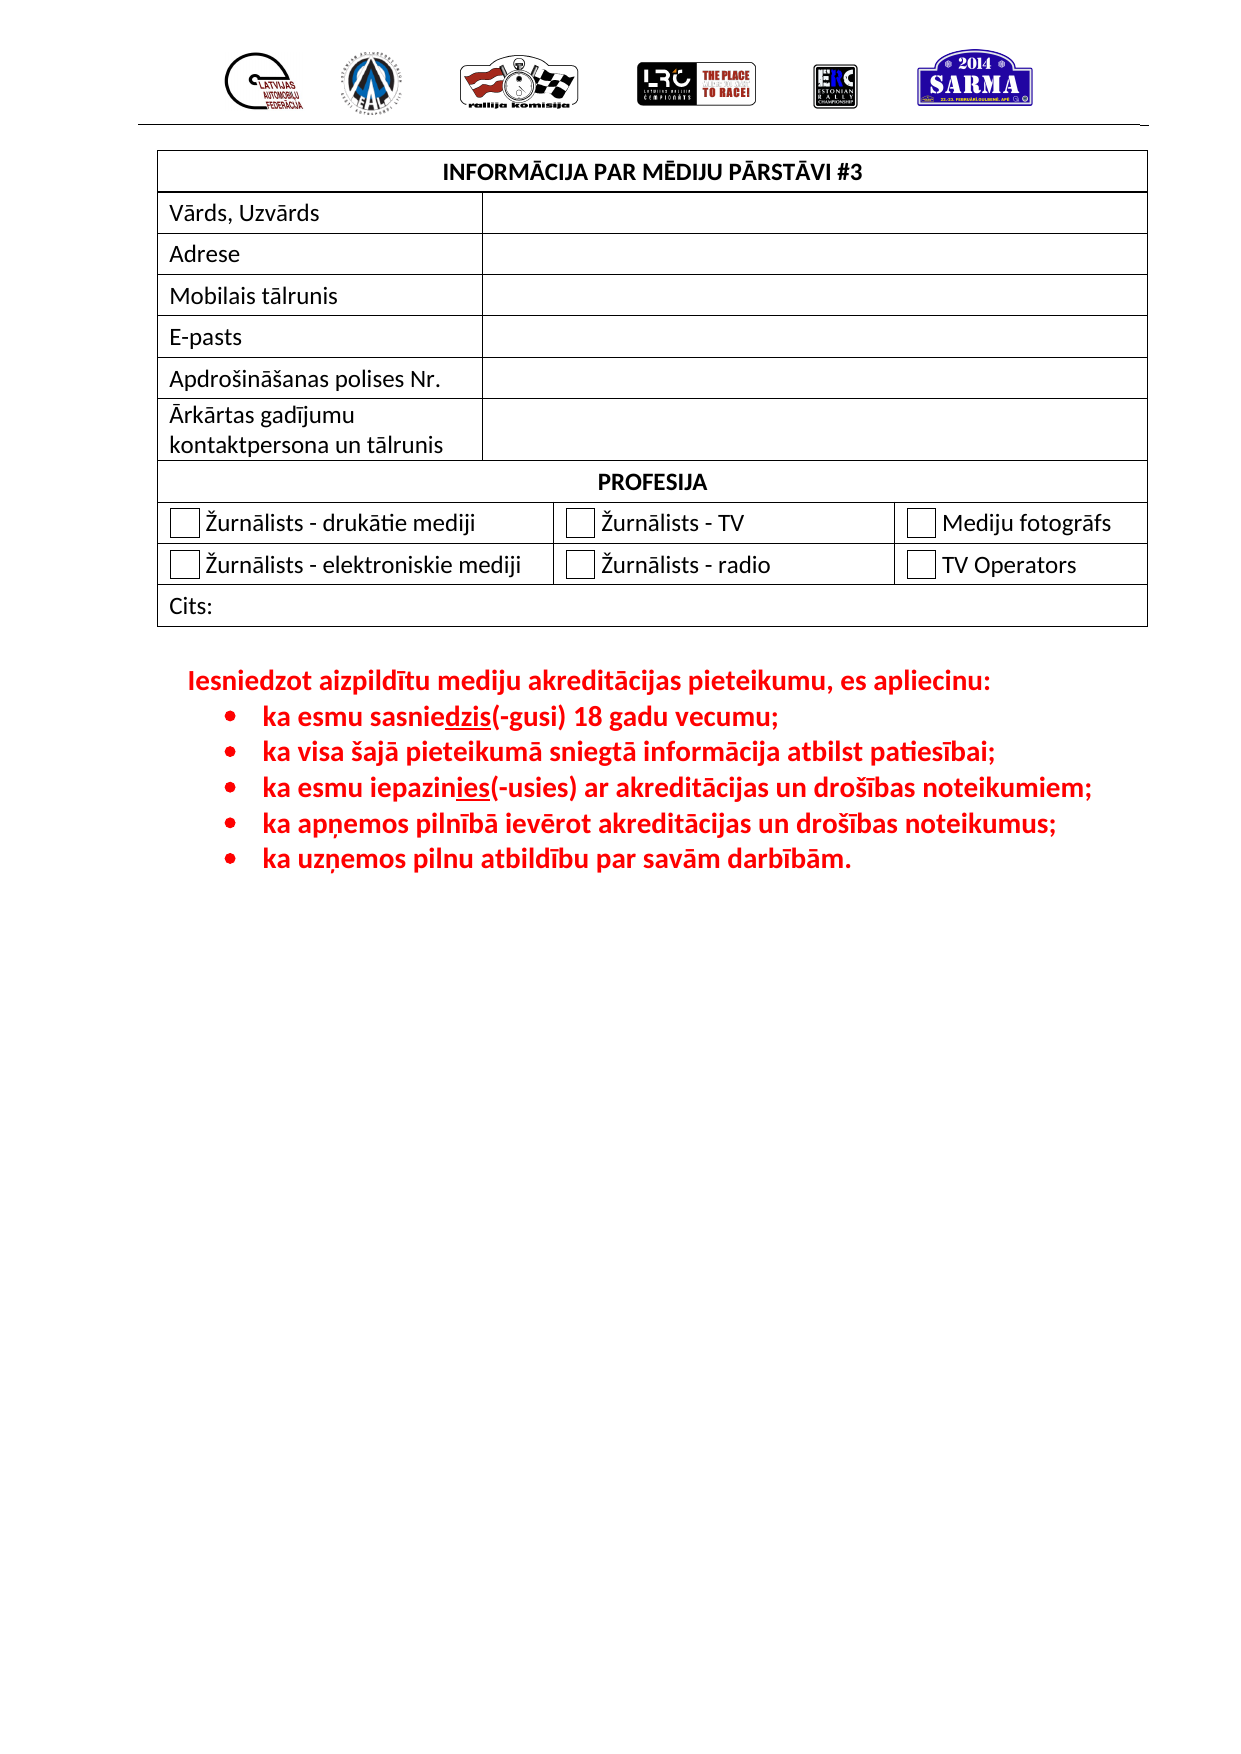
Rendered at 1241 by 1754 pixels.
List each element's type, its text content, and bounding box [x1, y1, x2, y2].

table_cell Cits: [158, 585, 1147, 626]
list ka visa šajā pieteikumā sniegtā informācija atbilst patiesībai; [225, 733, 1107, 769]
table_cell PROFESIJA [158, 461, 1147, 502]
table_cell Mediju fotogrāfs [895, 503, 1147, 543]
table_cell Apdrošināšanas polises Nr. [158, 358, 482, 398]
table_cell [483, 316, 1147, 357]
table_cell [483, 193, 1147, 233]
table_cell [483, 234, 1147, 274]
list ka apņemos pilnībā ievērot akreditācijas un drošības noteikumus; [225, 805, 1107, 840]
table_cell Žurnālists - drukātie mediji [158, 503, 553, 543]
list ka uzņemos pilnu atbildību par savām darbībām. [225, 840, 1107, 876]
table_cell Adrese [158, 234, 482, 274]
table_cell Žurnālists - radio [554, 544, 894, 584]
list ka esmu sasniedzis(-gusi) 18 gadu vecumu; [225, 698, 1107, 733]
picture [452, 52, 585, 115]
table_cell TV Operators [895, 544, 1147, 584]
table_header INFORMĀCIJA PAR MĒDIJU PĀRSTĀVI #3 [158, 151, 1147, 191]
table_cell E-pasts [158, 316, 482, 357]
picture [223, 52, 305, 111]
table_cell Mobilais tālrunis [158, 275, 482, 315]
list ka esmu iepazinies(-usies) ar akreditācijas un drošības noteikumiem; [225, 769, 1107, 805]
table_cell Vārds, Uzvārds [158, 193, 482, 233]
text Iesniedzot aizpildītu mediju akreditācijas pieteikumu, es apliecinu: [187, 662, 1107, 698]
picture [341, 52, 402, 115]
table_cell [483, 358, 1147, 398]
table_cell Žurnālists - elektroniskie mediji [158, 544, 553, 584]
picture [634, 57, 760, 111]
table_cell Žurnālists - TV [554, 503, 894, 543]
picture [917, 49, 1033, 106]
table_cell [483, 399, 1147, 460]
picture [810, 61, 861, 112]
table_cell [483, 275, 1147, 315]
table_cell Ārkārtas gadījumu kontaktpersona un tālrunis [158, 399, 482, 460]
